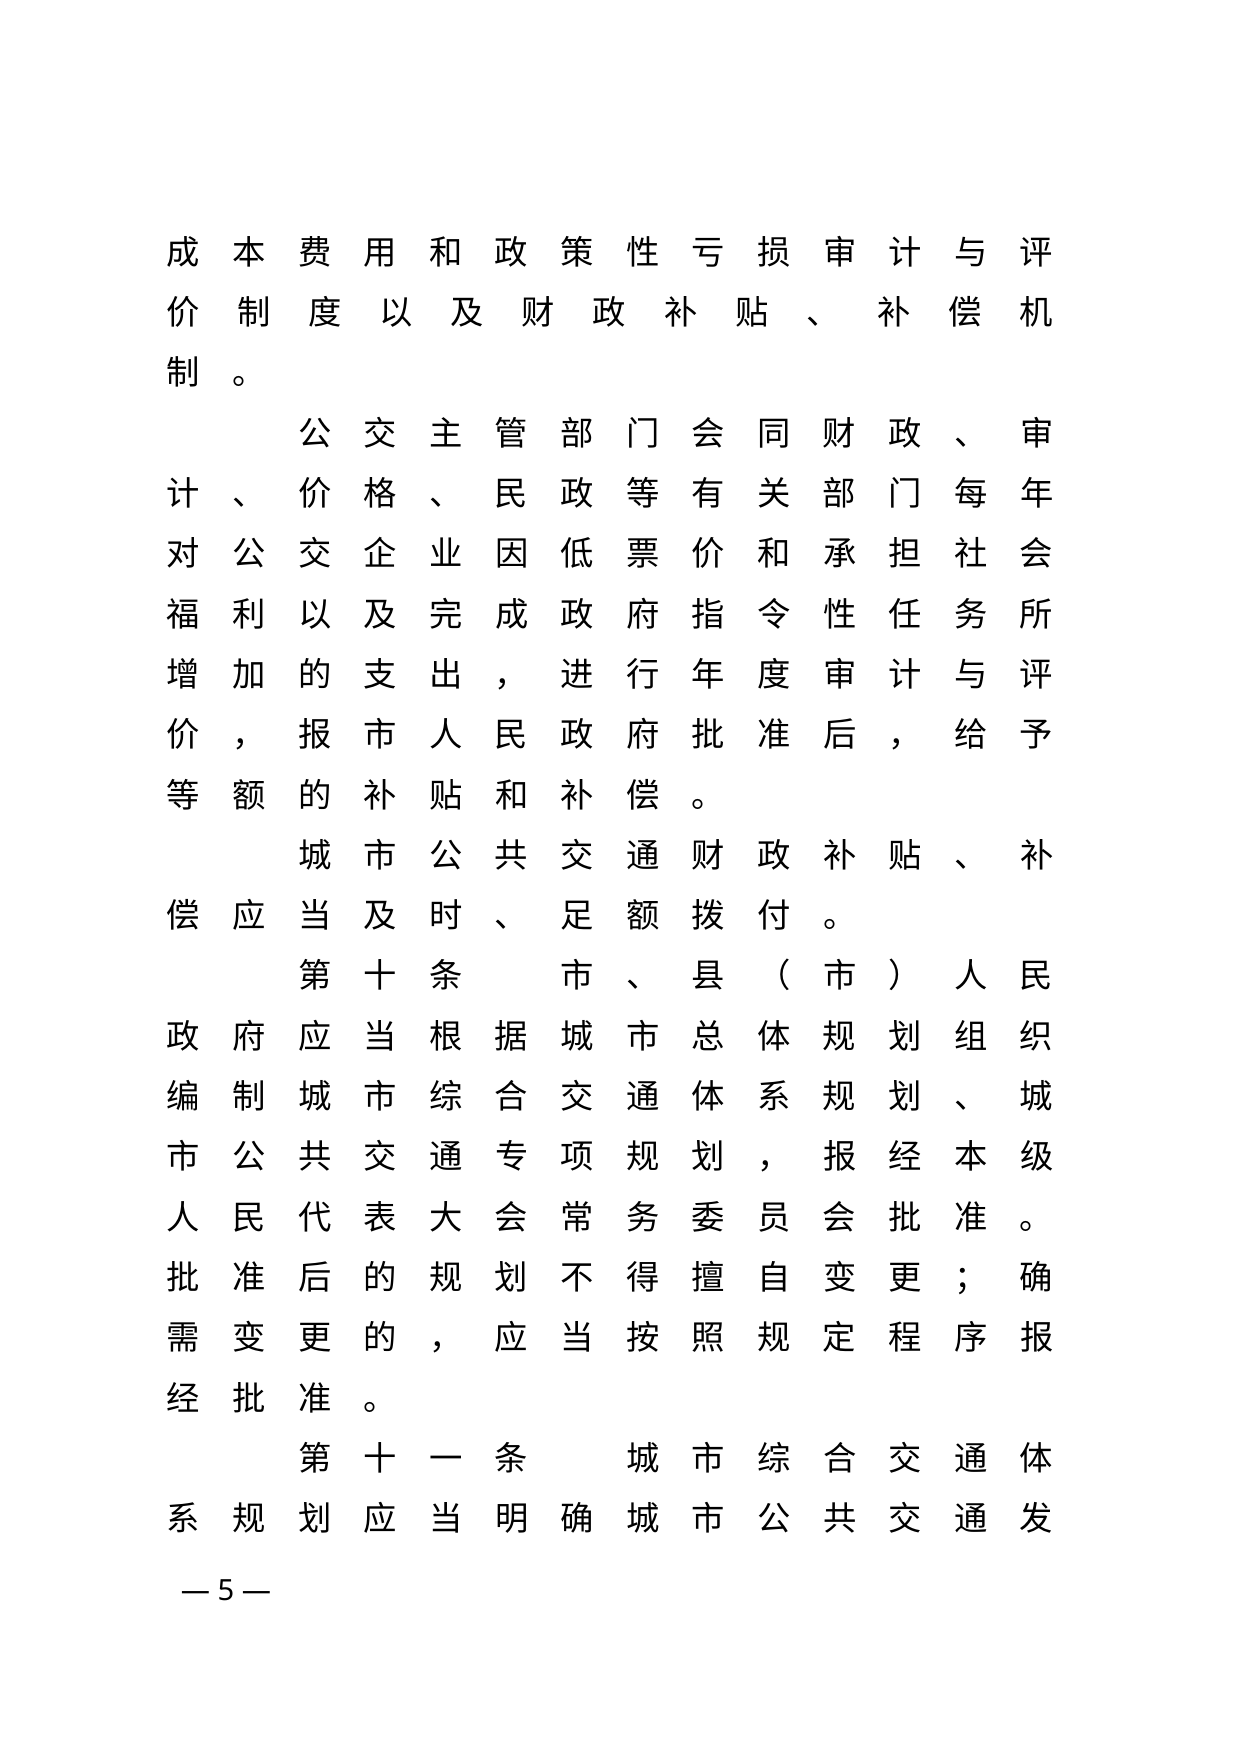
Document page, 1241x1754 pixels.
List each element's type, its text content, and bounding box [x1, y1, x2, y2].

text 第十条 市、县（市）人民政府应当根据城市总体规划组织编制城市综合交通体系规划、城市公共交通专项规划，报经本级人民代表大会常务委员会批准。批准后的规划不得擅自变更；确需变更的，应当按照规定程序报经批准。 [167, 943, 1085, 1426]
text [167, 1426, 1085, 1546]
text 城市公共交通财政补贴、补偿应当及时、足额拨付。 [167, 823, 1085, 943]
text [167, 219, 1085, 400]
text 公交主管部门会同财政、审计、价格、民政等有关部门每年对公交企业因低票价和承担社会福利以及完成政府指令性任务所增加的支出，进行年度审计与评价，报市人民政府批准后，给予等额的补贴和补偿。 [167, 400, 1085, 823]
